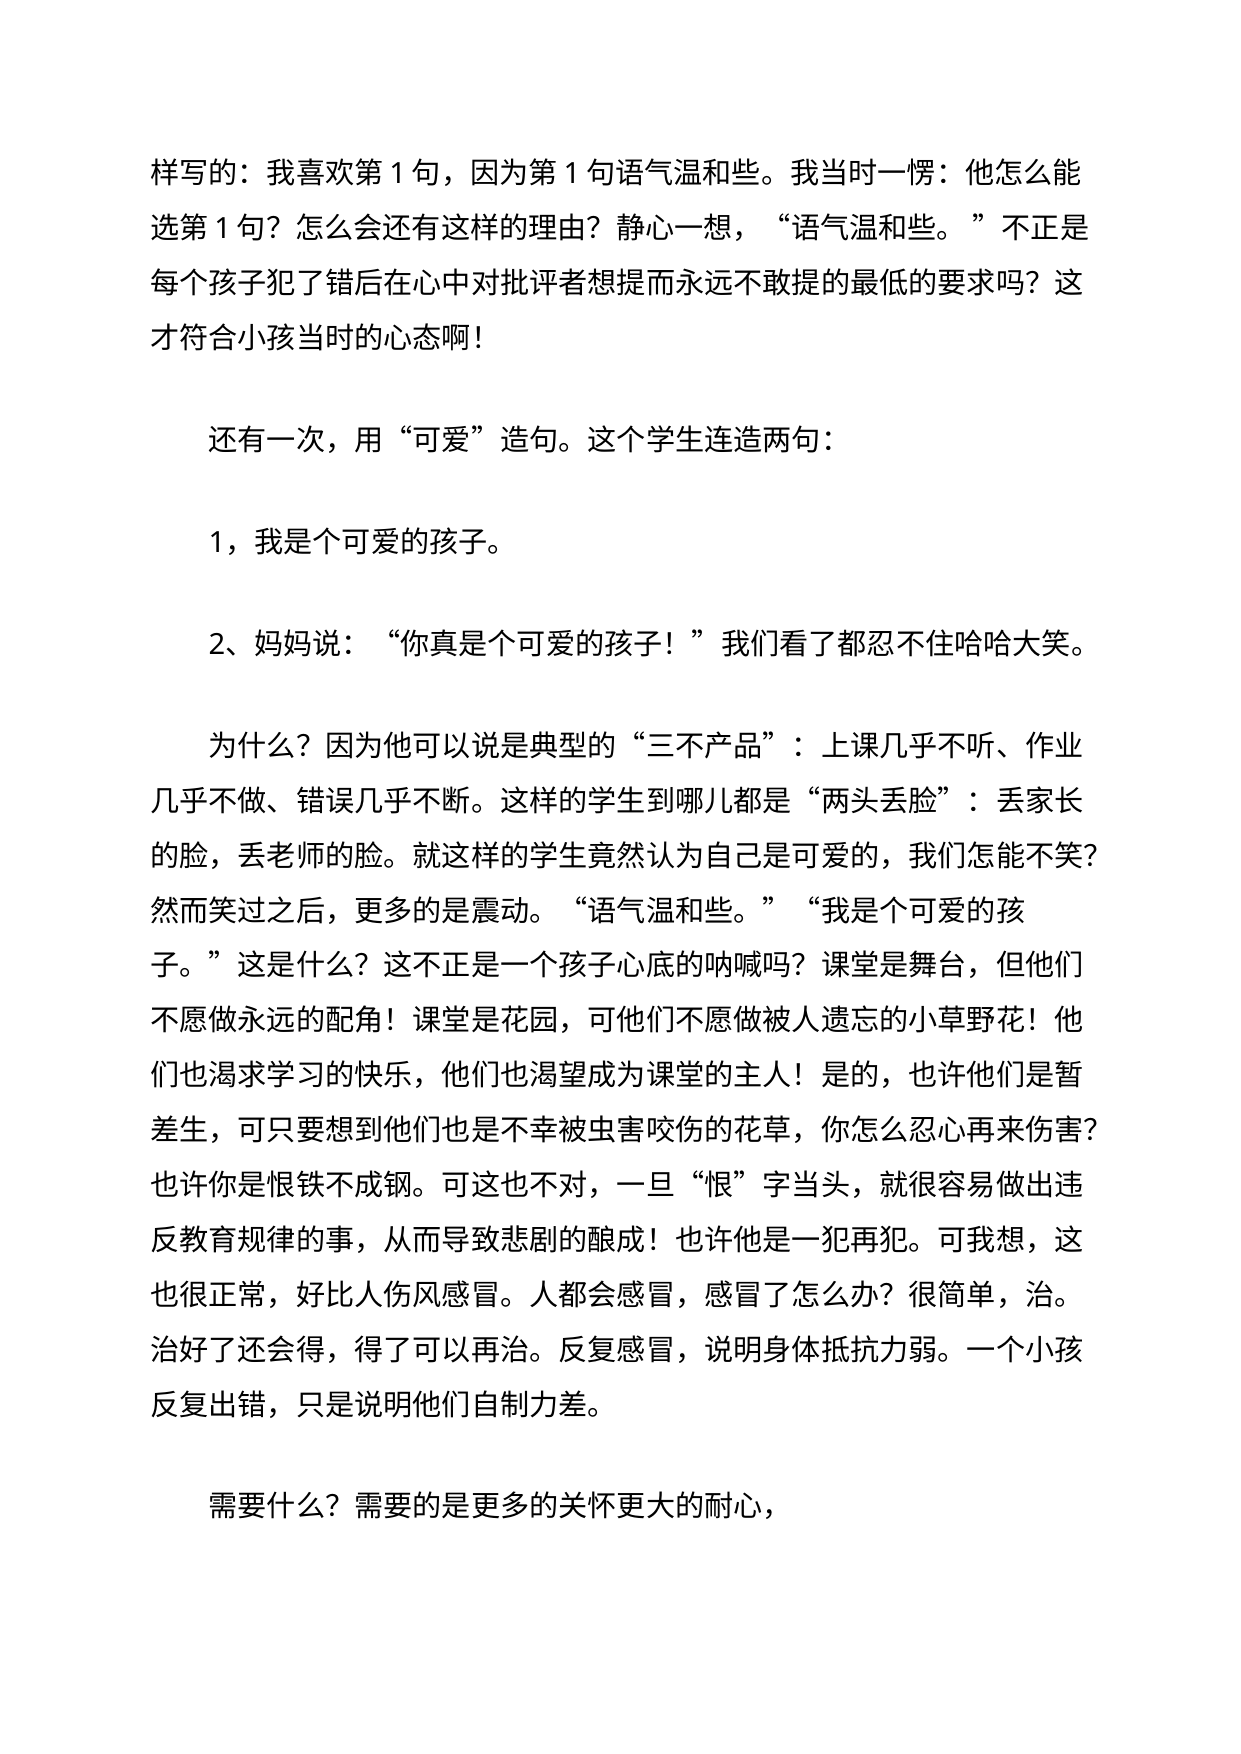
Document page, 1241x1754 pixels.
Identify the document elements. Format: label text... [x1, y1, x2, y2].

text 1，我是个可爱的孩子。 [150, 518, 1090, 561]
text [150, 150, 1090, 357]
text 还有一次，用“可爱”造句。这个学生连造两句： [150, 417, 1090, 459]
text 为什么？因为他可以说是典型的“三不产品”：上课几乎不听、作业几乎不做、错误几乎不断。这样的学生到哪儿都是“两头丢脸”：丢家长的脸，丢老师的脸。就这样的学生竟然认为自己是可爱的，我们怎能不笑？然而笑过之后，更多的是震动。“语气温和些。”“我是个可爱的孩子。”这是什么？这不正是一个孩子心底的呐喊吗？课堂是舞台，但他们不愿做永远的配角！课堂是花园，可他们不愿做被人遗忘的小草野花！他们也渴求学习的快乐，他们也渴望成为课堂的主人！是的，也许他们是暂差生，可只要想到他们也是不幸被虫害咬伤的花草，你怎么忍心再来伤害？也许你是恨铁不成钢。可这也不对，一旦“恨”字当头，就很容易做出违反教育规律的事，从而导致悲剧的酿成！也许他是一犯再犯。可我想，这也很正常，好比人伤风感冒。人都会感冒，感冒了怎么办？很简单，治。治好了还会得，得了可以再治。反复感冒，说明身体抵抗力弱。一个小孩反复出错，只是说明他们自制力差。 [150, 722, 1090, 1423]
text 需要什么？需要的是更多的关怀更大的耐心， [150, 1483, 1090, 1525]
text 2、妈妈说：“你真是个可爱的孩子！”我们看了都忍不住哈哈大笑。 [150, 620, 1090, 663]
